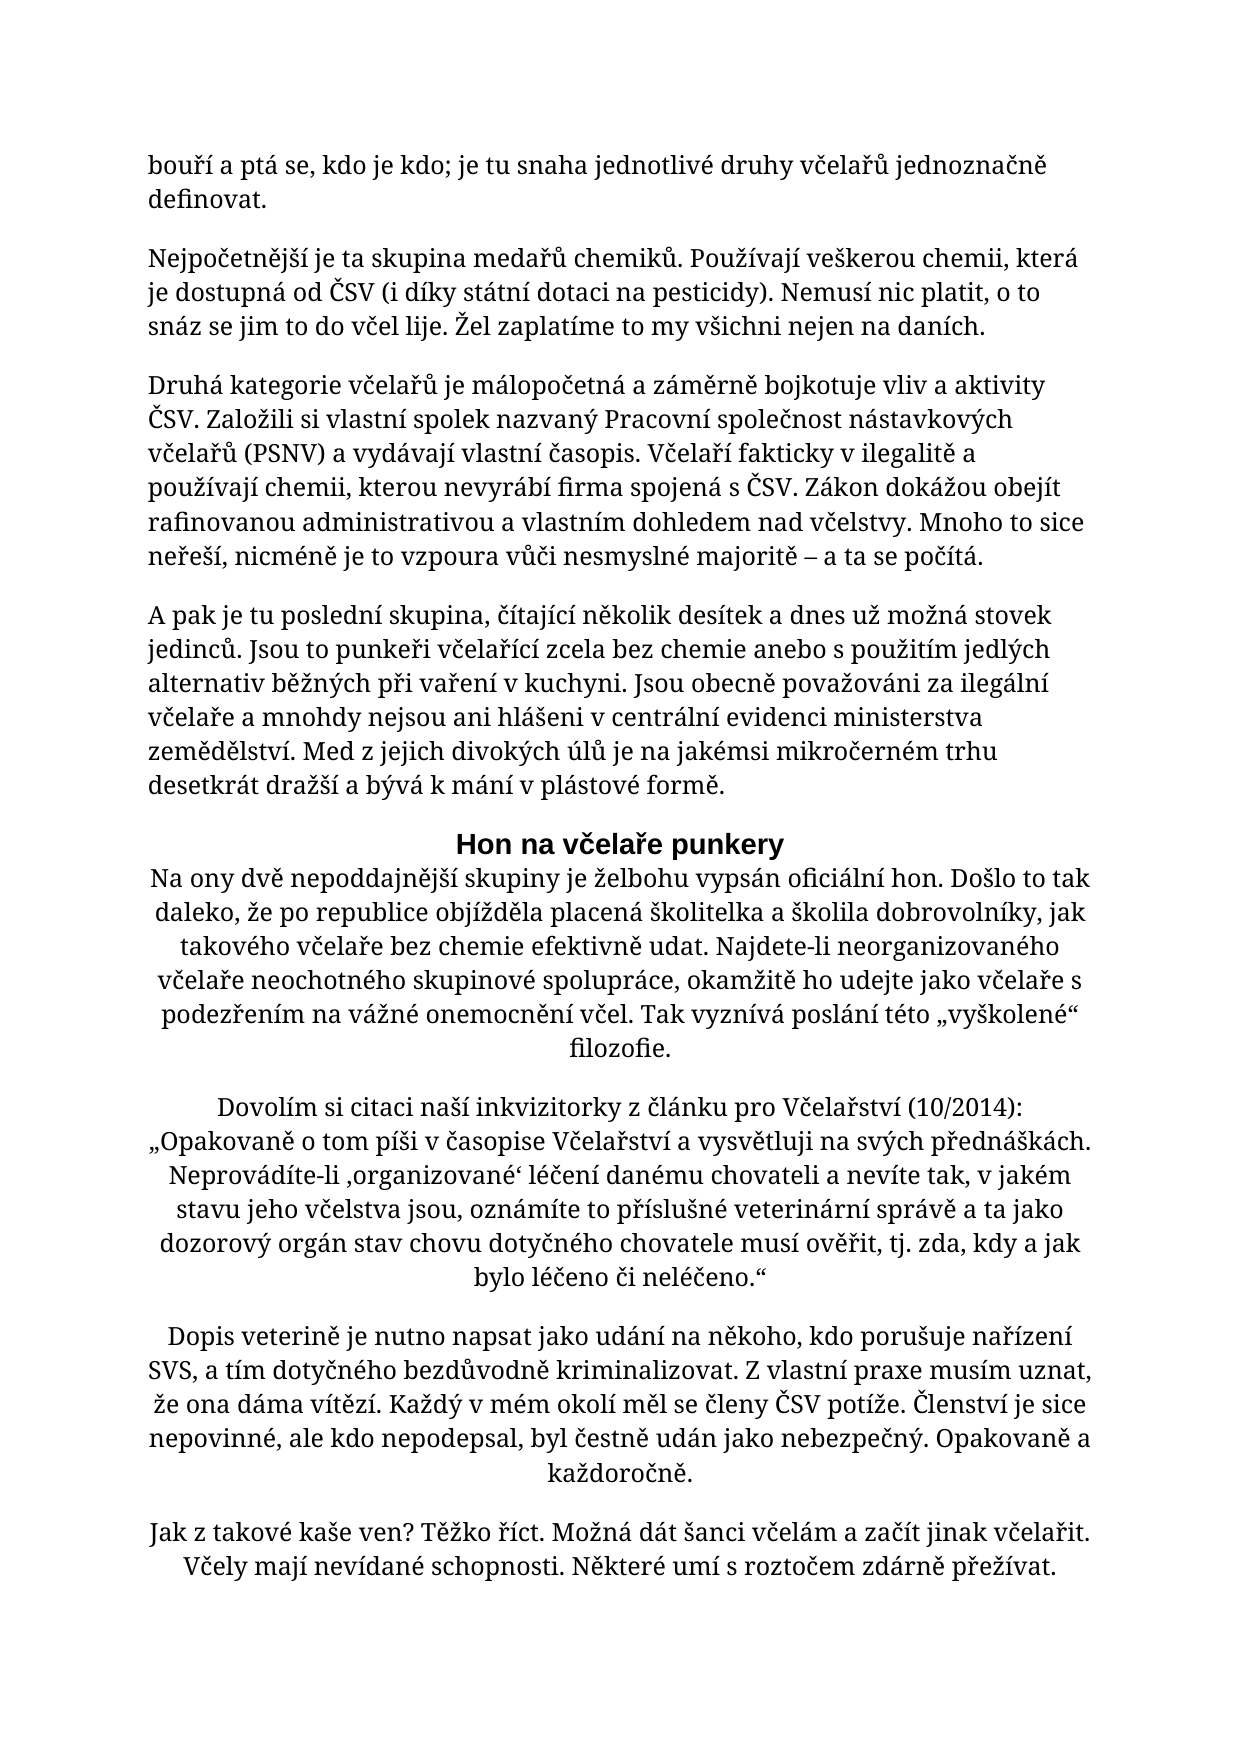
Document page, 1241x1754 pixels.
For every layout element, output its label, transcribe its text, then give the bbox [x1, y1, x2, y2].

text Druhá kategorie včelařů je málopočetná a záměrně bojkotuje vliv a aktivity ČSV. Založili si vlastní spolek nazvaný Pracovní společnost nástavkových včelařů (PSNV) a vydávají vlastní časopis. Včelaří fakticky v ilegalitě a používají chemii, kterou nevyrábí firma spojená s ČSV. Zákon dokážou obejít rafinovanou administrativou a vlastním dohledem nad včelstvy. Mnoho to sice neřeší, nicméně je to vzpoura vůči nesmyslné majoritě – a ta se počítá. [148, 368, 1093, 572]
text Dopis veterině je nutno napsat jako udání na někoho, kdo porušuje nařízení SVS, a tím dotyčného bezdůvodně kriminalizovat. Z vlastní praxe musím uznat, že ona dáma vítězí. Každý v mém okolí měl se členy ČSV potíže. Členství je sice nepovinné, ale kdo nepodepsal, byl čestně udán jako nebezpečný. Opakovaně a každoročně. [148, 1319, 1093, 1489]
text Nejpočetnější je ta skupina medařů chemiků. Používají veškerou chemii, která je dostupná od ČSV (i díky státní dotaci na pesticidy). Nemusí nic platit, o to snáz se jim to do včel lije. Žel zaplatíme to my všichni nejen na daních. [148, 241, 1093, 343]
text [148, 1514, 1093, 1582]
text Na ony dvě nepoddajnější skupiny je želbohu vypsán oficiální hon. Došlo to tak daleko, že po republice objížděla placená školitelka a školila dobrovolníky, jak takového včelaře bez chemie efektivně udat. Najdete-li neorganizovaného včelaře neochotného skupinové spolupráce, okamžitě ho udejte jako včelaře s podezřením na vážné onemocnění včel. Tak vyznívá poslání této „vyškolené“ filozofie. [148, 860, 1093, 1064]
text Dovolím si citaci naší inkvizitorky z článku pro Včelařství (10/2014): „Opakovaně o tom píši v časopise Včelařství a vysvětluji na svých přednáškách. Neprovádíte-li ‚organizované‘ léčení danému chovateli a nevíte tak, v jakém stavu jeho včelstva jsou, oznámíte to příslušné veterinární správě a ta jako dozorový orgán stav chovu dotyčného chovatele musí ověřit, tj. zda, kdy a jak bylo léčeno či neléčeno.“ [148, 1089, 1093, 1294]
text Hon na včelaře punkery [148, 827, 1093, 860]
text A pak je tu poslední skupina, čítající několik desítek a dnes už možná stovek jedinců. Jsou to punkeři včelařící zcela bez chemie anebo s použitím jedlých alternativ běžných při vaření v kuchyni. Jsou obecně považováni za ilegální včelaře a mnohdy nejsou ani hlášeni v centrální evidenci ministerstva zemědělství. Med z jejich divokých úlů je na jakémsi mikročerném trhu desetkrát dražší a bývá k mání v plástové formě. [148, 597, 1093, 802]
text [148, 148, 1093, 216]
